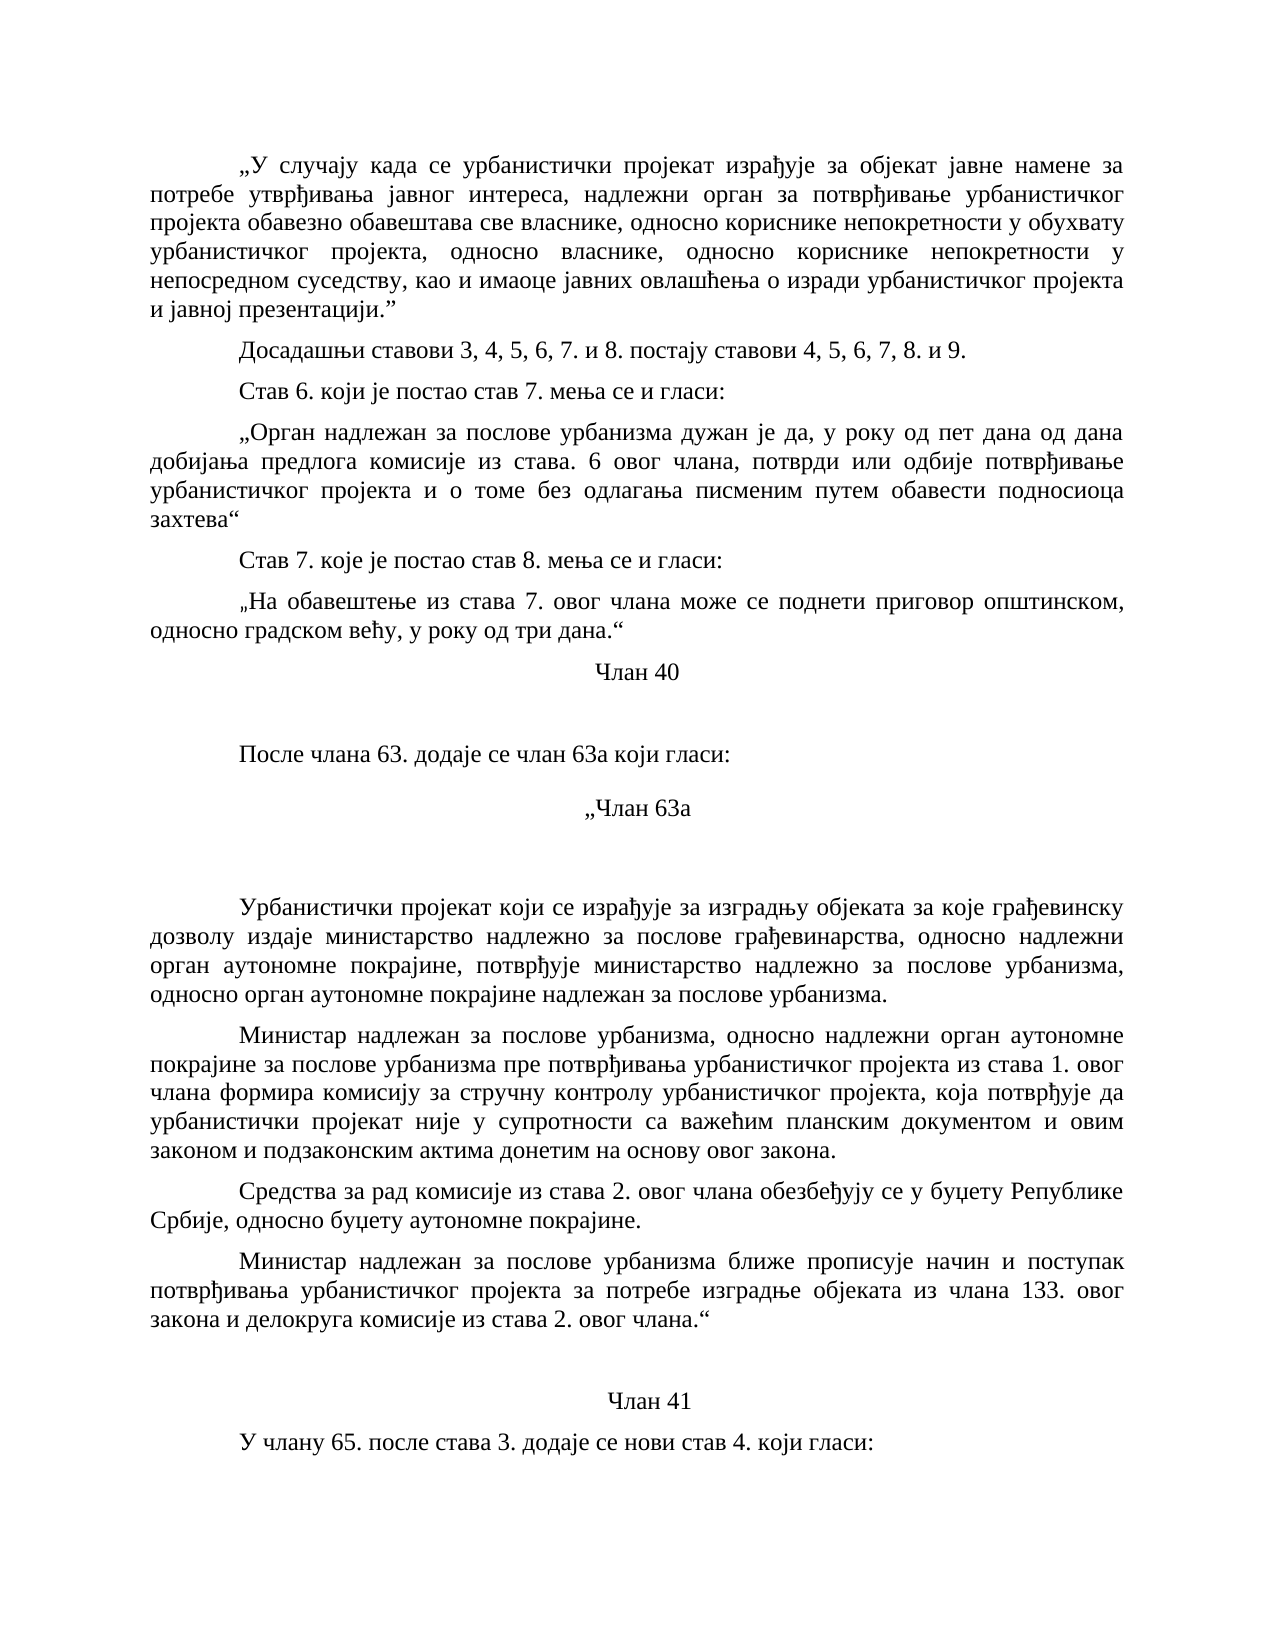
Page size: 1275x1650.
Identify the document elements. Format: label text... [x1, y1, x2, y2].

text У члану 65. после става 3. додаје се нови став 4. који гласи: [150, 1427, 1125, 1456]
text Став 6. који је постао став 7. мења се и гласи: [150, 376, 1125, 405]
text Досадашњи ставови 3, 4, 5, 6, 7. и 8. постају ставови 4, 5, 6, 7, 8. и 9. [150, 335, 1125, 364]
text Министар надлежан за послове урбанизма, односно надлежни орган аутономне покрајине за послове урбанизма пре потврђивања урбанистичког пројекта из става 1. овог члана формира комисију за стручну контролу урбанистичког пројекта, која потврђује да урбанистички пројекат није у супротности са важећим планским документом и овим законом и подзаконским актима донетим на основу овог закона. [150, 1020, 1125, 1164]
text Средства за рад комисије из става 2. овог члана обезбеђују се у буџету Републике Србије, односно буџету аутономне покрајине. [150, 1176, 1125, 1234]
text „Члан 63а [150, 793, 1125, 822]
text Министар надлежан за послове урбанизма ближе прописује начин и поступак потврђивања урбанистичког пројекта за потребе изградње објеката из члана 133. овог закона и делокруга комисије из става 2. овог члана.“ [150, 1246, 1125, 1332]
text Члан 40 [150, 657, 1125, 685]
text „Орган надлежан за послове урбанизма дужан је да, у року од пет дана од дана добијања предлога комисије из става. 6 овог члана, потврди или одбије потврђивање урбанистичког пројекта и о томе без одлагања писменим путем обавести подносиоца захтева“ [150, 417, 1125, 532]
text Члан 41 [150, 1386, 1125, 1415]
text Став 7. које је постао став 8. мења се и гласи: [150, 545, 1125, 574]
text После члана 63. додаје се члан 63а који гласи: [150, 739, 1125, 768]
text „У случају када се урбанистички пројекат израђује за објекат јавне намене за потребе утврђивања јавног интереса, надлежни орган за потврђивање урбанистичког пројекта обавезно обавештава све власнике, односно кориснике непокретности у обухвату урбанистичког пројекта, односно власнике, односно кориснике непокретности у непосредном суседству, као и имаоце јавних овлашћења о изради урбанистичког пројекта и јавној презентацији.” [150, 150, 1125, 322]
text Урбанистички пројекат који се израђује за изградњу објеката за које грађевинску дозволу издаје министарство надлежно за послове грађевинарства, односно надлежни орган аутономне покрајине, потврђује министарство надлежно за послове урбанизма, односно орган аутономне покрајине надлежан за послове урбанизма. [150, 892, 1125, 1007]
text „На обавештење из става 7. овог члана може се поднети приговор општинском, односно градском већу, у року од три дана.“ [150, 586, 1125, 644]
